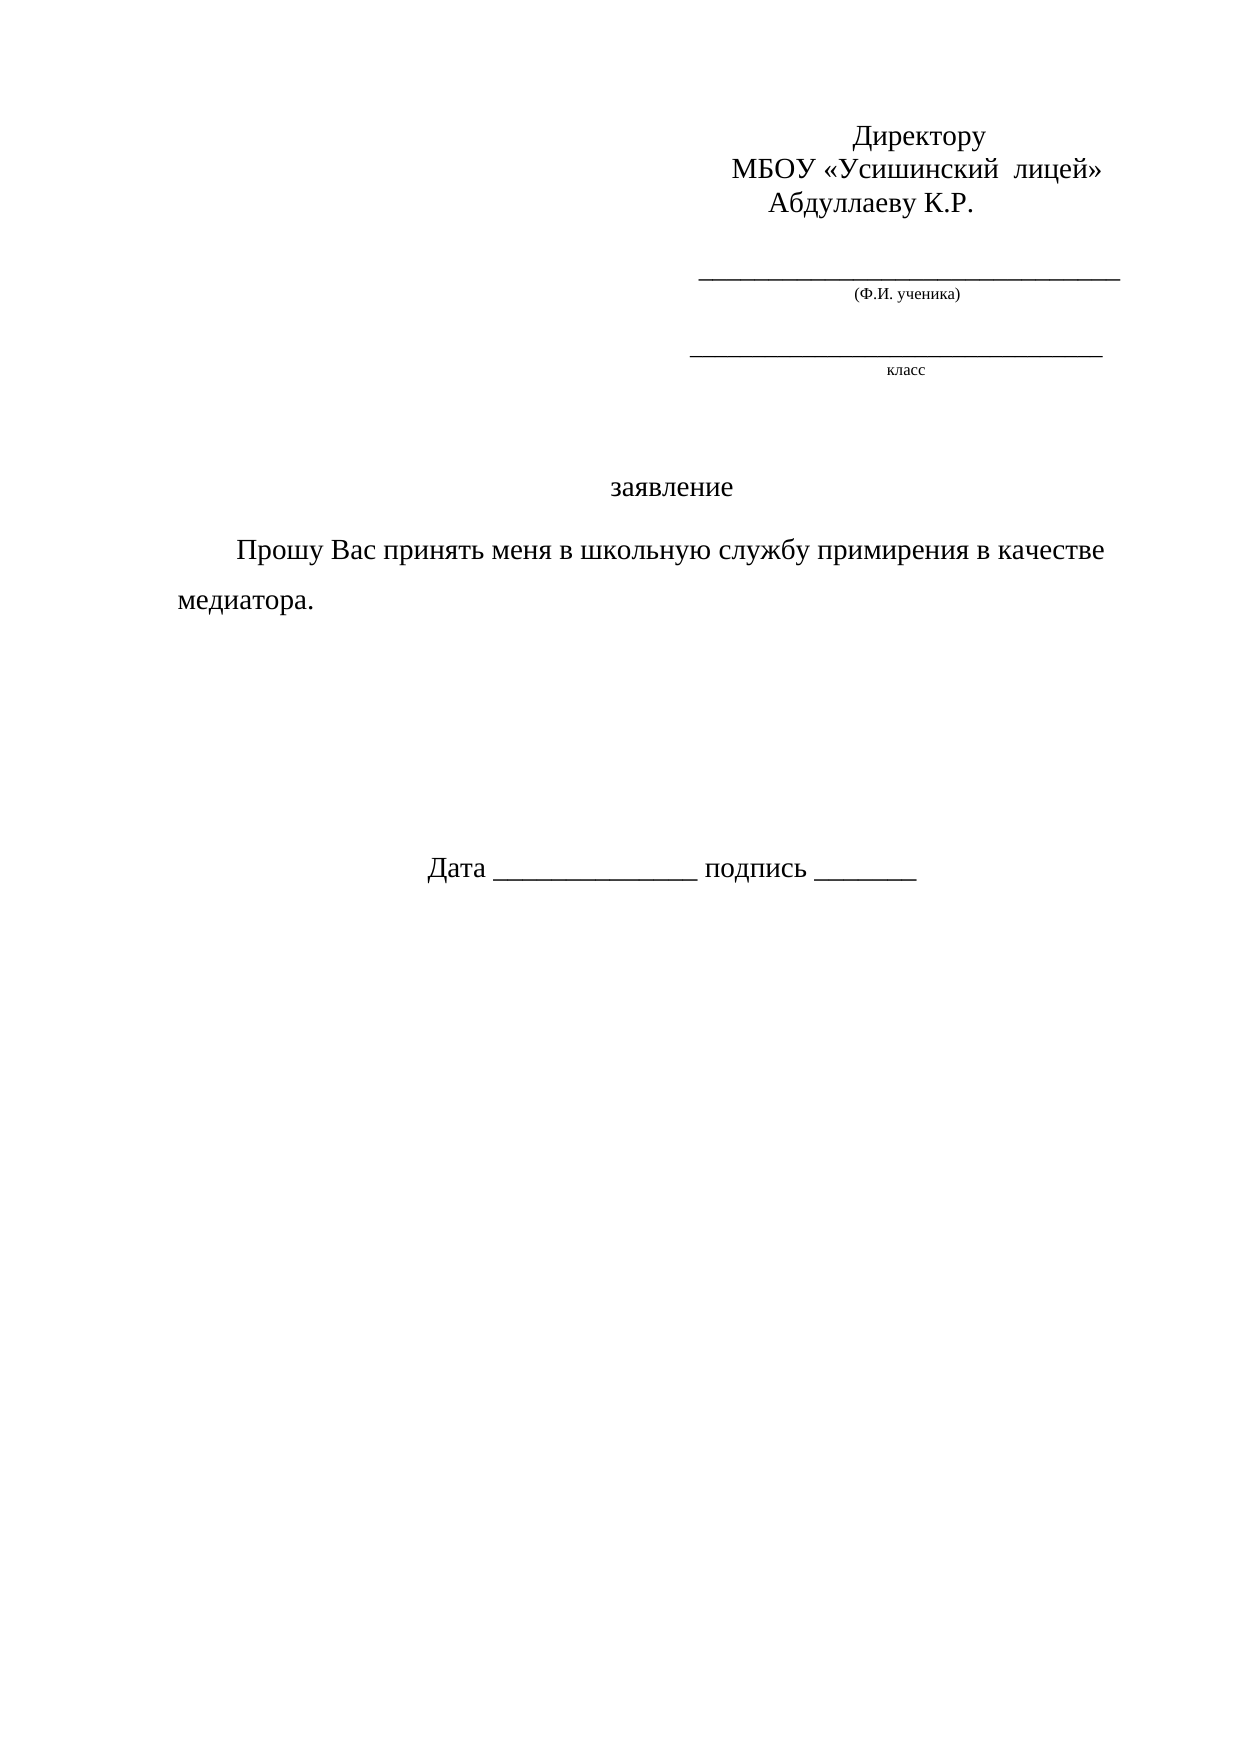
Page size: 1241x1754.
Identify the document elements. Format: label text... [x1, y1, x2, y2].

text МБОУ «Усишинский лицей» [177, 152, 1167, 185]
text ______________________________ [177, 251, 1167, 283]
text класс [177, 359, 1167, 379]
text Директору [177, 118, 1167, 152]
text (Ф.И. ученика) [177, 283, 1167, 303]
text Абдуллаеву К.Р. [177, 185, 1167, 219]
text _________________________________ [177, 331, 1167, 359]
text заявление [177, 469, 1167, 503]
text Прошу Вас принять меня в школьную службу примирения в качестве медиатора. [177, 532, 1167, 616]
text Дата ______________ подпись _______ [177, 850, 1167, 883]
